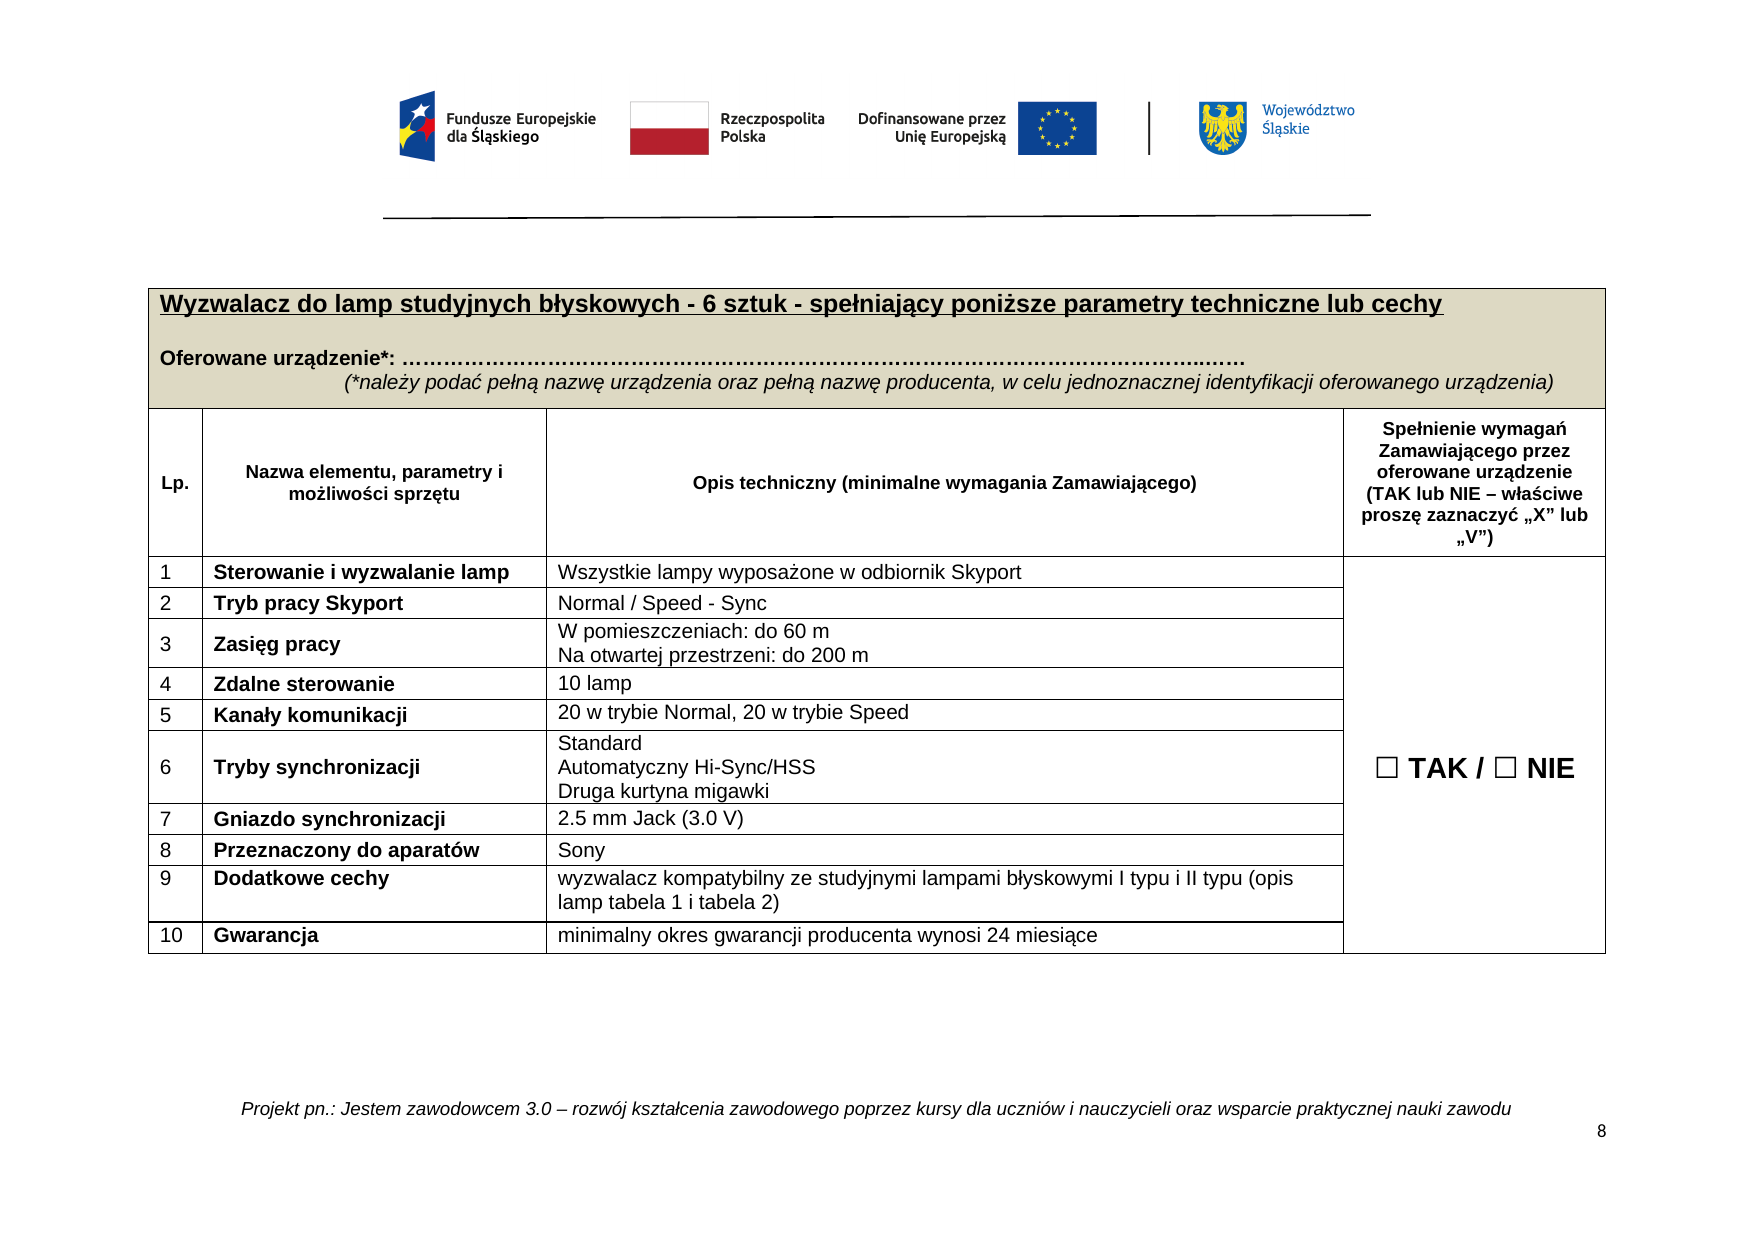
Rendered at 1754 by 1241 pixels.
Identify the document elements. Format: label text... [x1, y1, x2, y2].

table_cell Opis techniczny (minimalne wymagania Zamawiającego) [547, 409, 1343, 556]
table_cell TAK / NIE [1344, 557, 1605, 953]
table_cell 8 [149, 835, 202, 865]
table_cell Kanały komunikacji [203, 700, 546, 730]
table_cell 10 lamp [547, 668, 1343, 698]
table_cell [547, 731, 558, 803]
table_cell 5 [149, 700, 202, 730]
table_cell 7 [149, 804, 202, 834]
table_cell Tryb pracy Skyport [203, 588, 546, 618]
table_header Wyzwalacz do lamp studyjnych błyskowych - 6 sztuk - spełniający poniższe parametry techniczne lub cechy Oferowane urządzenie*: ……………………………………………………………………………………………………..…… (*należy podać pełną nazwę urządzenia oraz pełną nazwę producenta, w celu jednoznacznej identyfikacji oferowanego urządzenia) [149, 289, 1605, 408]
table_cell Zdalne sterowanie [203, 668, 546, 698]
table_cell 9 [149, 866, 202, 921]
picture [382, 73, 1372, 179]
table_cell 2.5 mm Jack (3.0 V) [547, 804, 1343, 834]
table_cell Normal / Speed - Sync [547, 588, 1343, 618]
table_cell 20 w trybie Normal, 20 w trybie Speed [547, 700, 1343, 730]
table_cell 2 [149, 588, 202, 618]
table_cell Dodatkowe cechy [203, 866, 546, 921]
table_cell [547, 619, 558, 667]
table_cell 10 [149, 923, 202, 953]
table_cell 6 [149, 731, 202, 803]
table_cell Lp. [149, 409, 202, 556]
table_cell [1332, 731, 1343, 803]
table_cell Tryby synchronizacji [203, 731, 546, 803]
table_cell Sony [547, 835, 1343, 865]
table_cell 4 [149, 668, 202, 698]
table_cell minimalny okres gwarancji producenta wynosi 24 miesiące [547, 923, 1343, 953]
table_cell Nazwa elementu, parametry i możliwości sprzętu [203, 409, 546, 556]
table_cell Spełnienie wymagań Zamawiającego przez oferowane urządzenie (TAK lub NIE – właściwe proszę zaznaczyć „X” lub „V”) [1344, 409, 1605, 556]
table_cell Zasięg pracy [203, 619, 546, 667]
table_cell Wszystkie lampy wyposażone w odbiornik Skyport [547, 557, 1343, 587]
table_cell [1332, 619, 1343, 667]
table_cell wyzwalacz kompatybilny ze studyjnymi lampami błyskowymi I typu i II typu (opis lamp tabela 1 i tabela 2) [547, 866, 1343, 921]
table_cell Gwarancja [203, 923, 546, 953]
table_cell Przeznaczony do aparatów [203, 835, 546, 865]
table_cell 3 [149, 619, 202, 667]
table_cell Sterowanie i wyzwalanie lamp [203, 557, 546, 587]
table_cell Gniazdo synchronizacji [203, 804, 546, 834]
table_cell 1 [149, 557, 202, 587]
